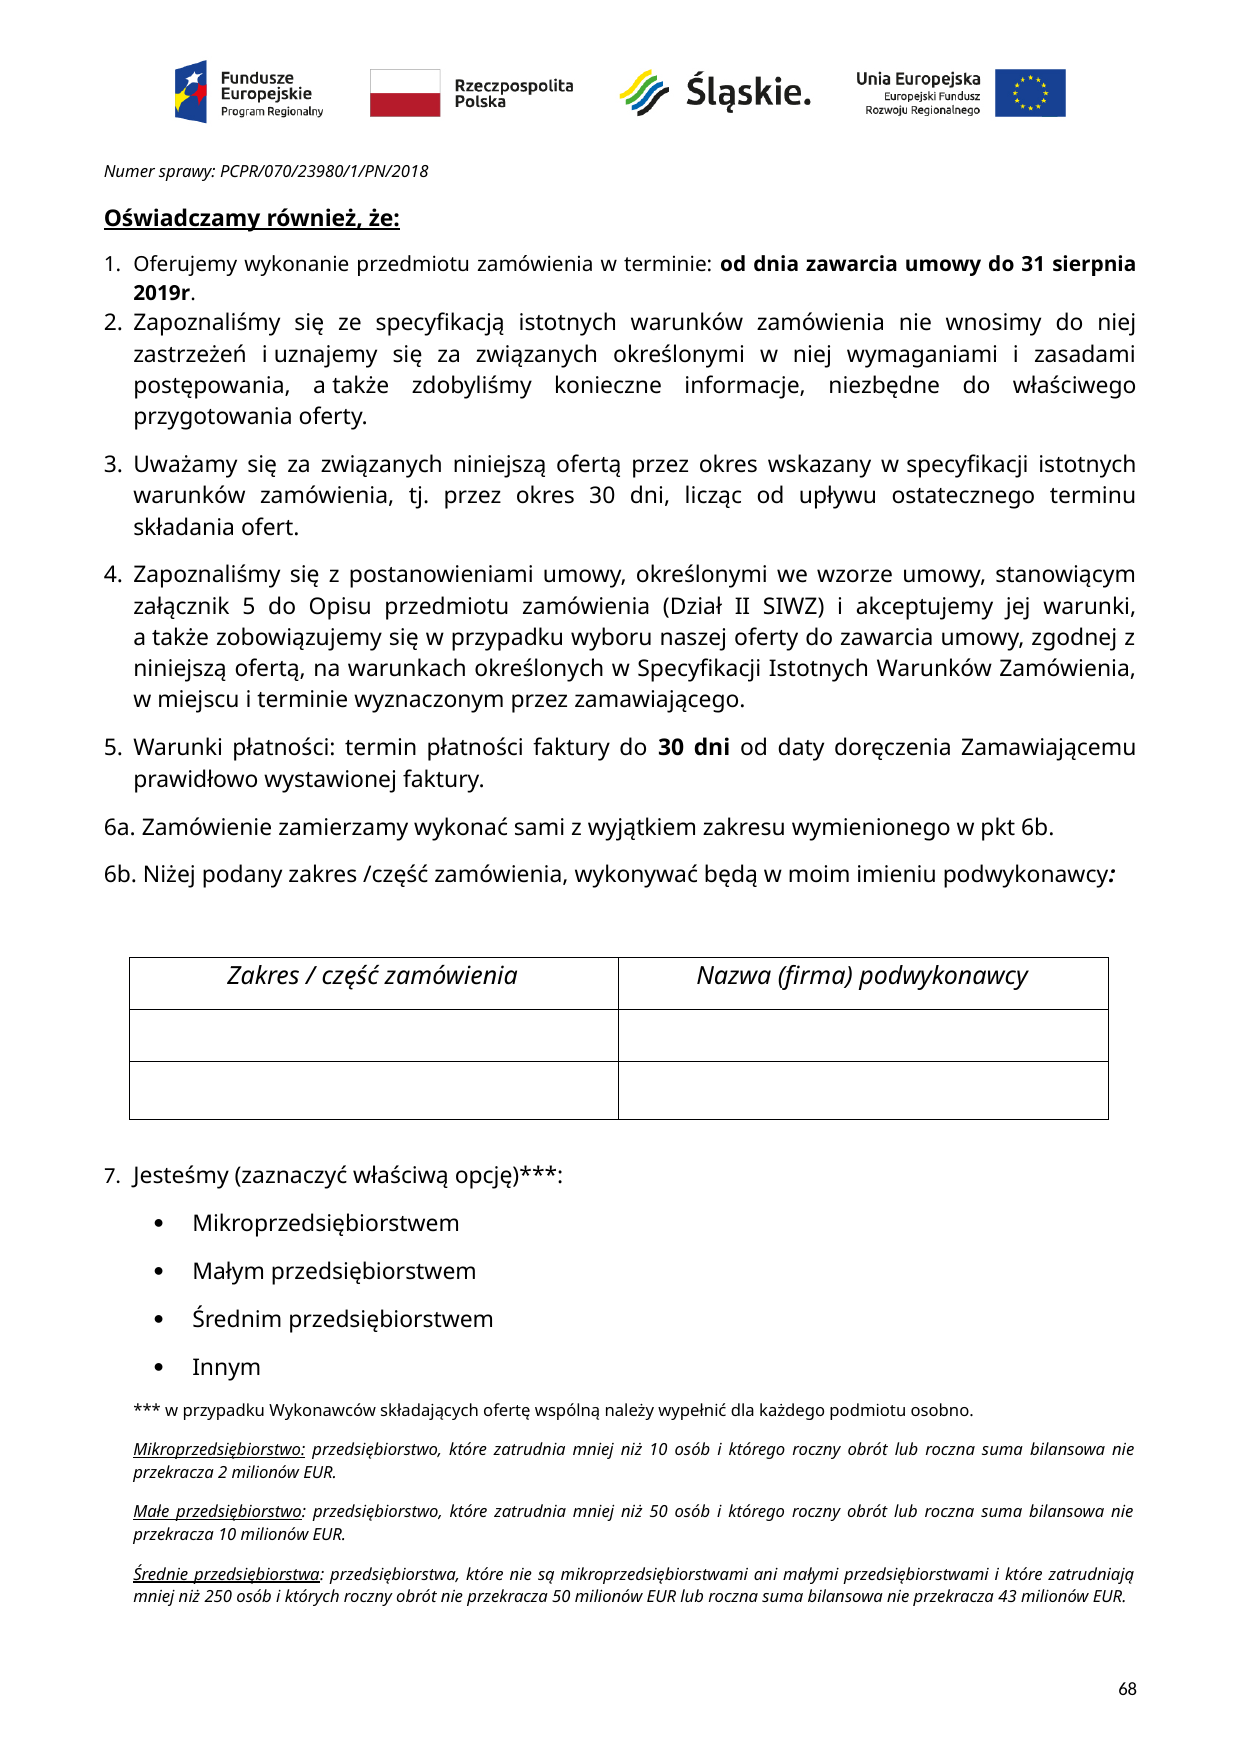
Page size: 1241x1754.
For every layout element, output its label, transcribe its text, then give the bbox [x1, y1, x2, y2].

text Mikroprzedsiębiorstwo: przedsiębiorstwo, które zatrudnia mniej niż 10 osób i którego roczny obrót lub roczna suma bilansowa nie przekracza 2 milionów EUR. [133, 1438, 1137, 1483]
text 6a. Zamówienie zamierzamy wykonać sami z wyjątkiem zakresu wymienionego w pkt 6b. [103, 810, 1137, 842]
list Innym [154, 1351, 1137, 1382]
list Uważamy się za związanych niniejszą ofertą przez okres wskazany w specyfikacji istotnych warunków zamówienia, tj. przez okres 30 dni, licząc od upływu ostatecznego terminu składania ofert. [103, 448, 1137, 542]
text Średnie przedsiębiorstwa: przedsiębiorstwa, które nie są mikroprzedsiębiorstwami ani małymi przedsiębiorstwami i które zatrudniają mniej niż 250 osób i których roczny obrót nie przekracza 50 milionów EUR lub roczna suma bilansowa nie przekracza 43 milionów EUR. [133, 1562, 1137, 1607]
list Warunki płatności: termin płatności faktury do 30 dni od daty doręczenia Zamawiającemu prawidłowo wystawionej faktury. [103, 731, 1137, 794]
table_cell [130, 1010, 618, 1061]
table_header Nazwa (firma) podwykonawcy [619, 958, 1108, 1009]
list Małym przedsiębiorstwem [154, 1255, 1137, 1286]
picture [159, 44, 1081, 137]
list Oferujemy wykonanie przedmiotu zamówienia w terminie: od dnia zawarcia umowy do 31 sierpnia 2019r. [103, 249, 1137, 306]
list Średnim przedsiębiorstwem [154, 1303, 1137, 1334]
list Zapoznaliśmy się ze specyfikacją istotnych warunków zamówienia nie wnosimy do niej zastrzeżeń i uznajemy się za związanych określonymi w niej wymaganiami i zasadami postępowania, a także zdobyliśmy konieczne informacje, niezbędne do właściwego przygotowania oferty. [103, 306, 1137, 431]
list Jesteśmy (zaznaczyć właściwą opcję)***: [103, 1159, 1137, 1190]
list Zapoznaliśmy się z postanowieniami umowy, określonymi we wzorze umowy, stanowiącym załącznik 5 do Opisu przedmiotu zamówienia (Dział II SIWZ) i akceptujemy jej warunki, a także zobowiązujemy się w przypadku wyboru naszej oferty do zawarcia umowy, zgodnej z niniejszą ofertą, na warunkach określonych w Specyfikacji Istotnych Warunków Zamówienia, w miejscu i terminie wyznaczonym przez zamawiającego. [103, 558, 1137, 714]
table_cell [130, 1062, 618, 1118]
table_header Zakres / część zamówienia [130, 958, 618, 1009]
table_cell [619, 1062, 1108, 1118]
table_cell [619, 1010, 1108, 1061]
text *** w przypadku Wykonawców składających ofertę wspólną należy wypełnić dla każdego podmiotu osobno. [133, 1398, 1137, 1421]
list Mikroprzedsiębiorstwem [154, 1207, 1137, 1238]
text 6b. Niżej podany zakres /część zamówienia, wykonywać będą w moim imieniu podwykonawcy: [103, 858, 1137, 889]
text Oświadczamy również, że: [103, 201, 1137, 233]
text Małe przedsiębiorstwo: przedsiębiorstwo, które zatrudnia mniej niż 50 osób i którego roczny obrót lub roczna suma bilansowa nie przekracza 10 milionów EUR. [133, 1500, 1137, 1545]
